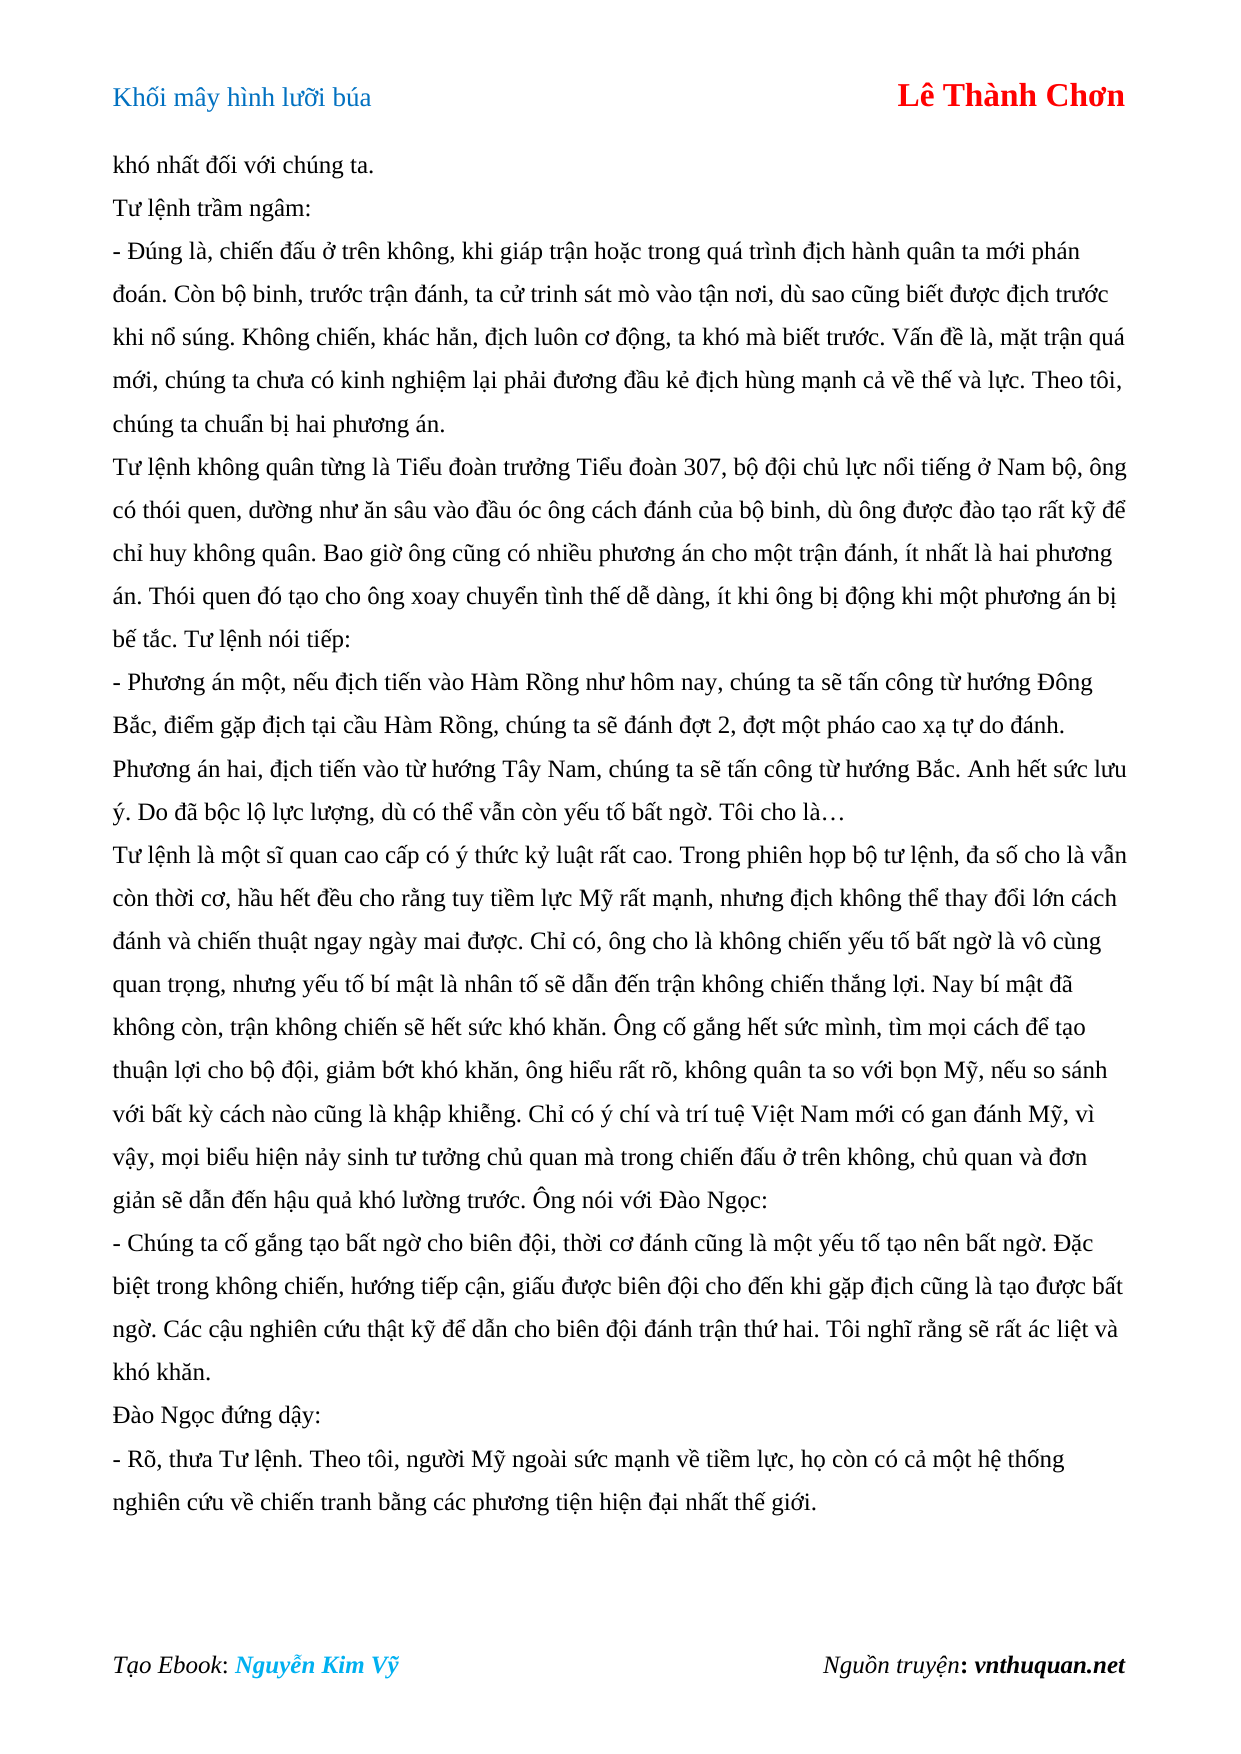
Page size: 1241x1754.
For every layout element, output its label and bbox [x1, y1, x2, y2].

text [112, 150, 1128, 1516]
